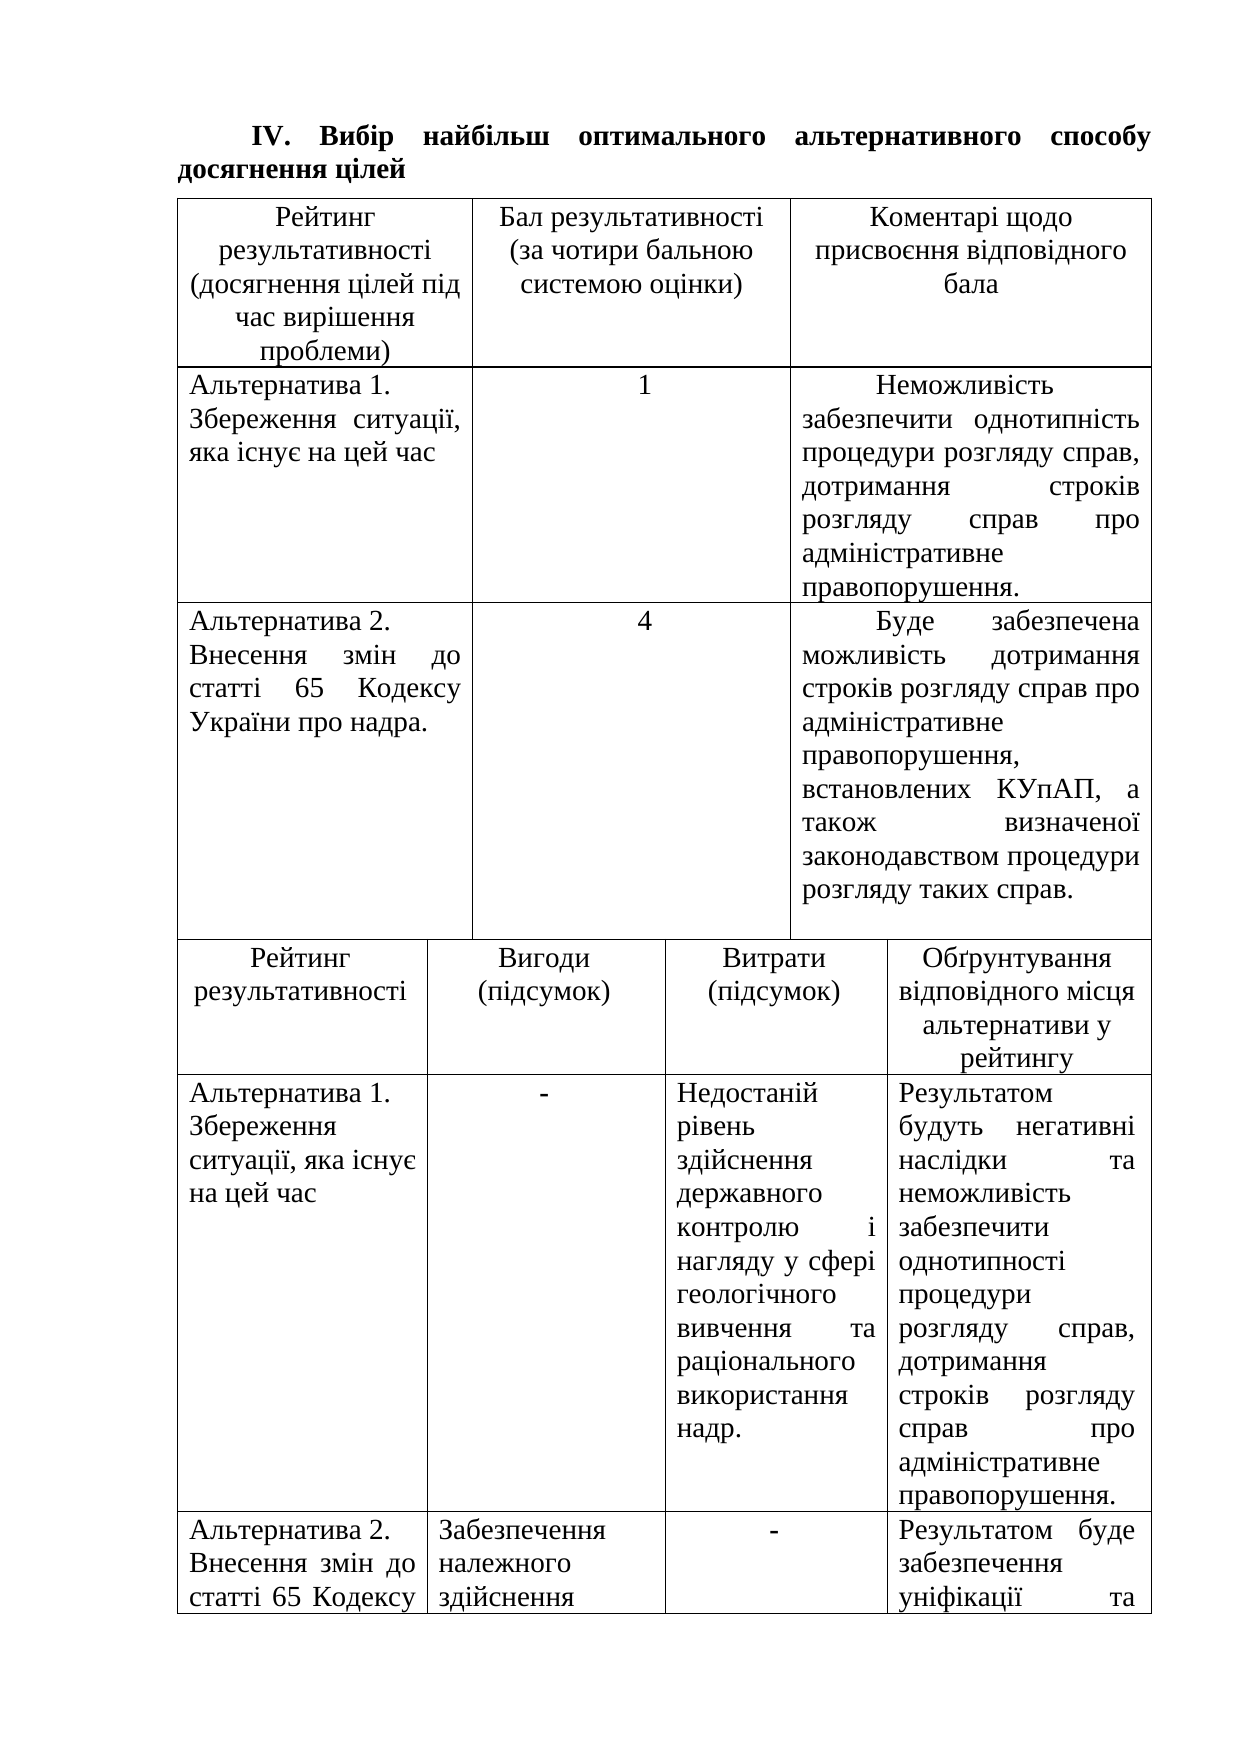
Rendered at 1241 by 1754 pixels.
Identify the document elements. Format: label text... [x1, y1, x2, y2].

table_cell Альтернатива 1. Збереження ситуації, яка існує на цей час [178, 368, 472, 602]
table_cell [888, 1512, 1151, 1613]
table_cell Обґрунтування відповідного місця альтернативи у рейтингу [888, 940, 1151, 1074]
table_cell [178, 1512, 427, 1613]
table_cell Буде забезпечена можливість дотримання строків розгляду справ про адміністративне правопорушення, встановлених КУпАП, а також визначеної законодавством процедури розгляду таких справ. [791, 603, 1151, 939]
table_cell Вигоди (підсумок) [428, 940, 665, 1074]
table_cell Витрати (підсумок) [666, 940, 887, 1074]
table_cell Неможливість забезпечити однотипність процедури розгляду справ, дотримання строків розгляду справ про адміністративне правопорушення. [791, 368, 1151, 602]
table_cell Рейтинг результативності [178, 940, 427, 1074]
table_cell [428, 1512, 665, 1613]
table_cell - [428, 1075, 665, 1511]
table_header Бал результативності (за чотири бальною системою оцінки) [473, 199, 790, 366]
table_cell 4 [473, 603, 790, 939]
table_cell Недостаній рівень здійснення державного контролю і нагляду у сфері геологічного вивчення та раціонального використання надр. [666, 1075, 887, 1511]
table_header Коментарі щодо присвоєння відповідного бала [791, 199, 1151, 366]
table_cell - [666, 1512, 887, 1613]
table_header Рейтинг результативності (досягнення цілей під час вирішення проблеми) [178, 199, 472, 366]
table_cell Альтернатива 2. Внесення змін до статті 65 Кодексу України про надра. [178, 603, 472, 939]
table_cell Результатом будуть негативні наслідки та неможливість забезпечити однотипності процедури розгляду справ, дотримання строків розгляду справ про адміністративне правопорушення. [888, 1075, 1151, 1511]
table_cell 1 [473, 368, 790, 602]
table_cell Альтернатива 1. Збереження ситуації, яка існує на цей час [178, 1075, 427, 1511]
text IV. Вибір найбільш оптимального альтернативного способу досягнення цілей [177, 118, 1152, 185]
